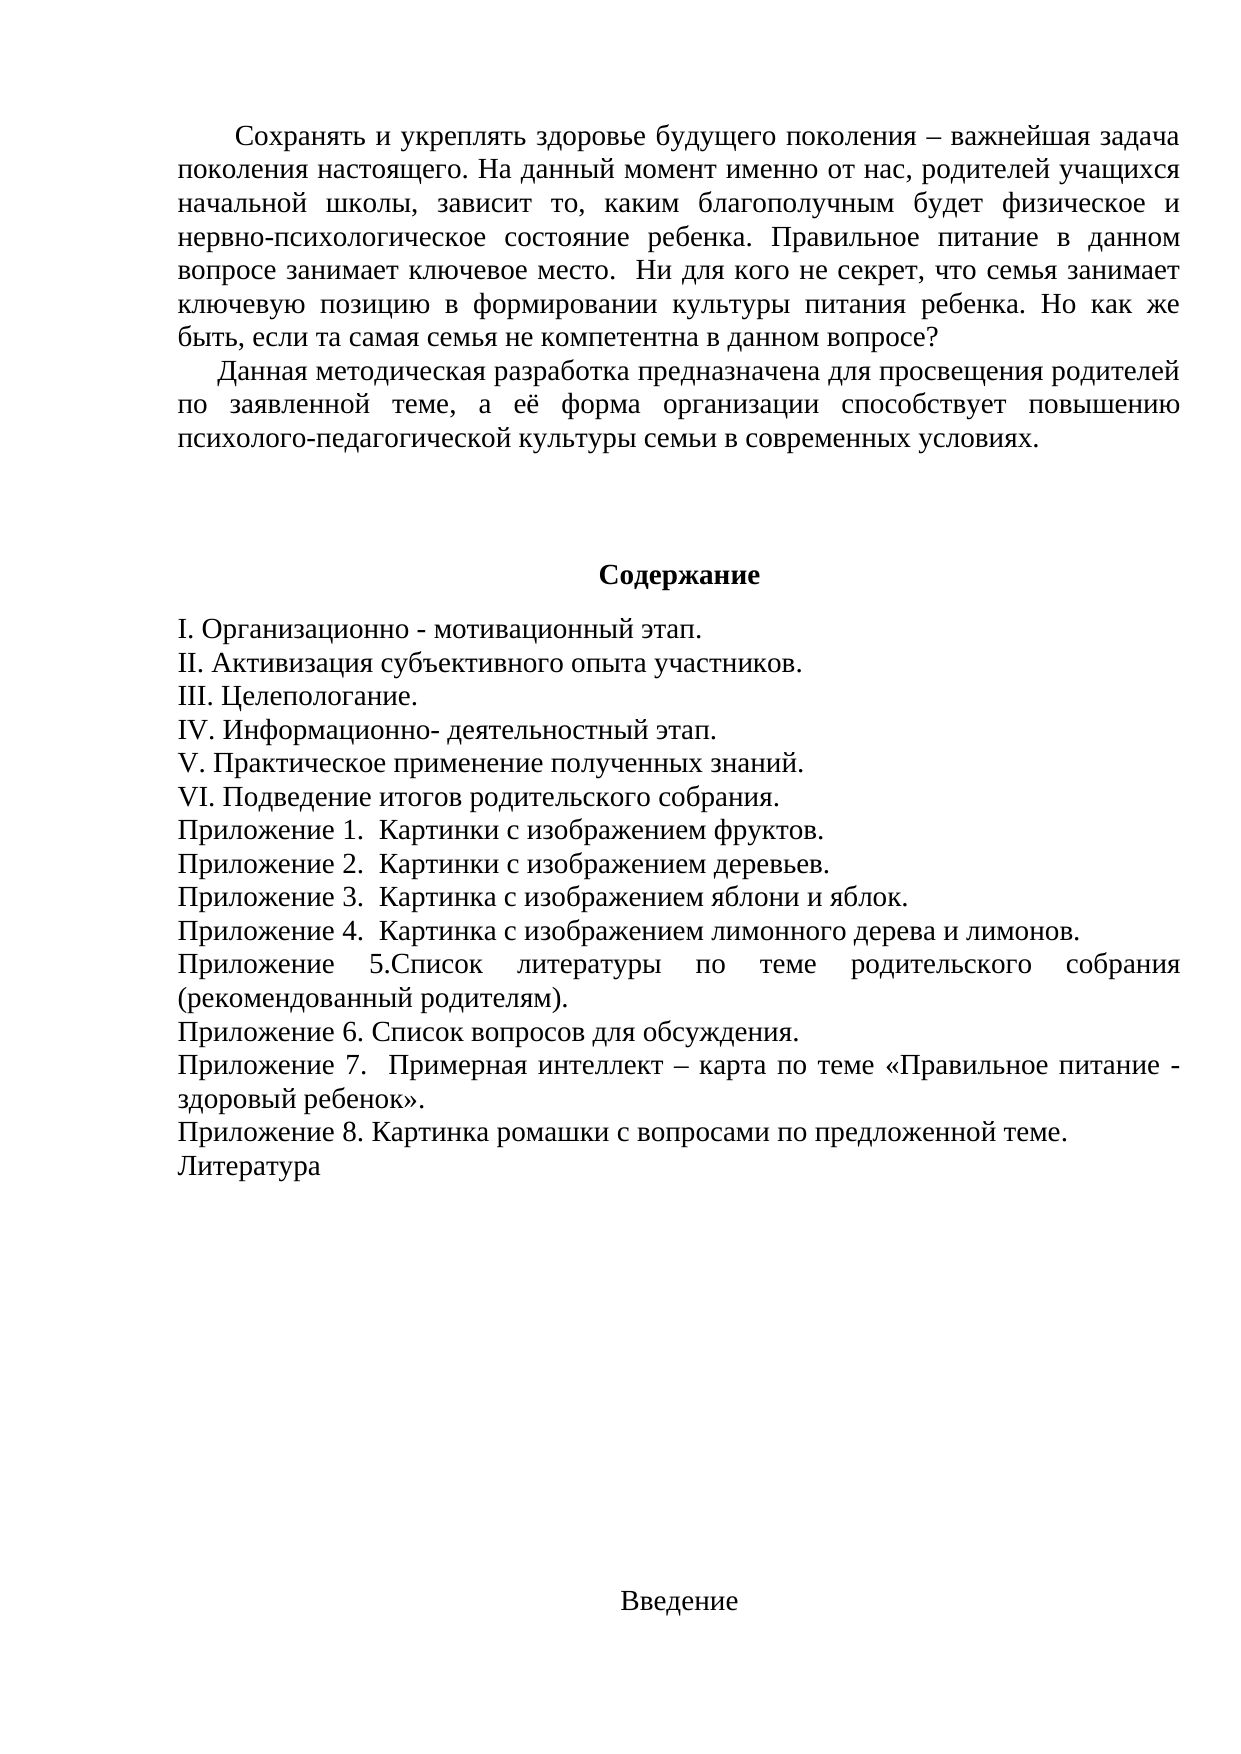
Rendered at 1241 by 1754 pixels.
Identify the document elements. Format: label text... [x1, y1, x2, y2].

text Приложение 4. Картинка с изображением лимонного дерева и лимонов. [177, 913, 1181, 947]
text Введение [177, 1583, 1181, 1616]
text Приложение 1. Картинки с изображением фруктов. [177, 812, 1181, 846]
text Приложение 7. Примерная интеллект – карта по теме «Правильное питание - здоровый ребенок». [177, 1047, 1181, 1114]
text VI. Подведение итогов родительского собрания. [177, 779, 1181, 812]
text Приложение 3. Картинка с изображением яблони и яблок. [177, 879, 1181, 913]
text Приложение 5.Список литературы по теме родительского собрания (рекомендованный родителям). [177, 947, 1181, 1014]
text III. Целепологание. [177, 678, 1181, 712]
text Данная методическая разработка предназначена для просвещения родителей по заявленной теме, а её форма организации способствует повышению психолого-педагогической культуры семьи в современных условиях. [177, 353, 1181, 453]
text V. Практическое применение полученных знаний. [177, 745, 1181, 779]
text Приложение 8. Картинка ромашки с вопросами по предложенной теме. [177, 1114, 1181, 1148]
text Литература [177, 1148, 1181, 1181]
text Приложение 6. Список вопросов для обсуждения. [177, 1014, 1181, 1047]
text Содержание [177, 557, 1181, 590]
text Сохранять и укреплять здоровье будущего поколения – важнейшая задача поколения настоящего. На данный момент именно от нас, родителей учащихся начальной школы, зависит то, каким благополучным будет физическое и нервно-психологическое состояние ребенка. Правильное питание в данном вопросе занимает ключевое место. Ни для кого не секрет, что семья занимает ключевую позицию в формировании культуры питания ребенка. Но как же быть, если та самая семья не компетентна в данном вопросе? [177, 118, 1181, 353]
text IV. Информационно- деятельностный этап. [177, 712, 1181, 745]
text I. Организационно - мотивационный этап. [177, 611, 1181, 645]
text Приложение 2. Картинки с изображением деревьев. [177, 846, 1181, 879]
text II. Активизация субъективного опыта участников. [177, 645, 1181, 678]
